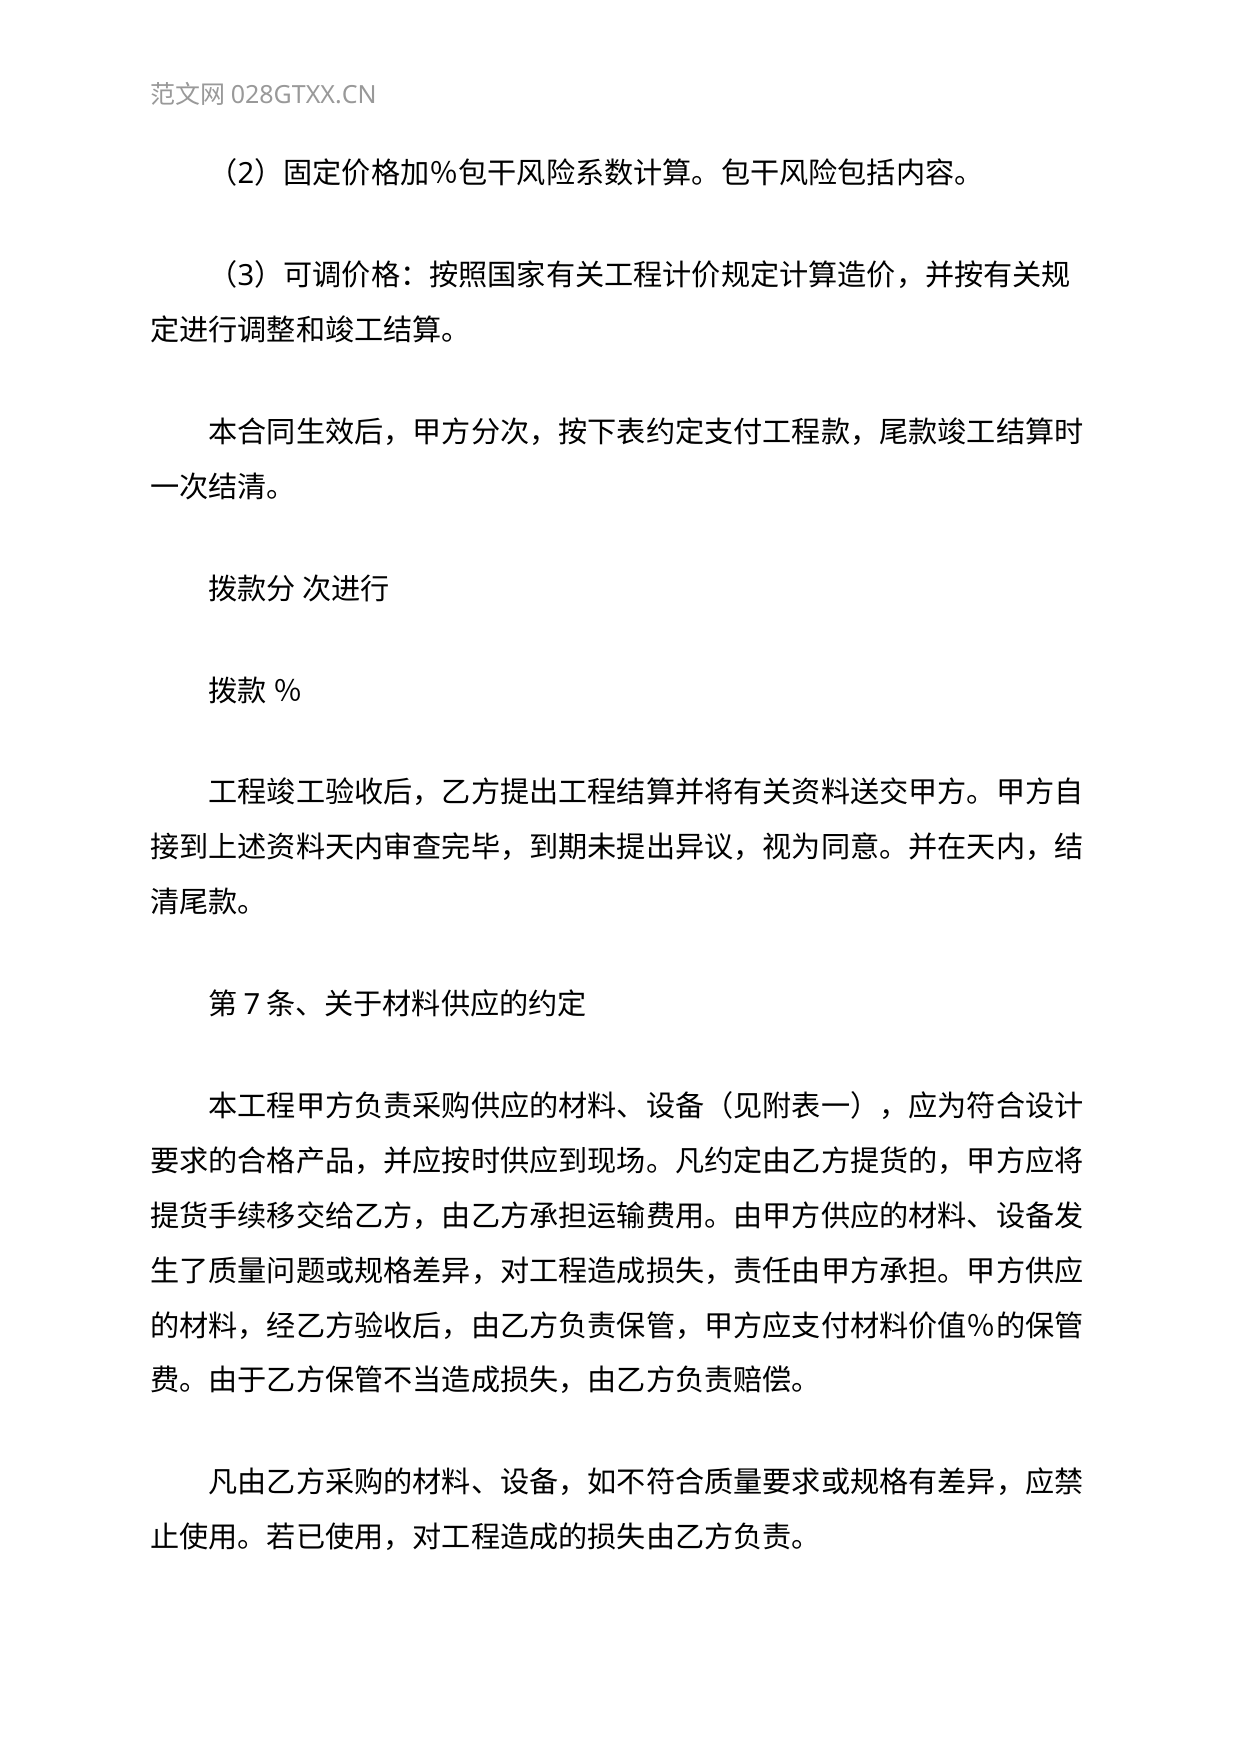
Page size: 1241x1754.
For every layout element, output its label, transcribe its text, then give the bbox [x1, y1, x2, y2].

text 工程竣工验收后，乙方提出工程结算并将有关资料送交甲方。甲方自接到上述资料天内审查完毕，到期未提出异议，视为同意。并在天内，结清尾款。 [150, 769, 1090, 921]
text （2）固定价格加％包干风险系数计算。包干风险包括内容。 [150, 150, 1090, 192]
text （3）可调价格：按照国家有关工程计价规定计算造价，并按有关规定进行调整和竣工结算。 [150, 252, 1090, 349]
text 本合同生效后，甲方分次，按下表约定支付工程款，尾款竣工结算时一次结清。 [150, 409, 1090, 506]
text 拨款 ％ [150, 667, 1090, 709]
text 凡由乙方采购的材料、设备，如不符合质量要求或规格有差异，应禁止使用。若已使用，对工程造成的损失由乙方负责。 [150, 1459, 1090, 1556]
text 本工程甲方负责采购供应的材料、设备（见附表一），应为符合设计要求的合格产品，并应按时供应到现场。凡约定由乙方提货的，甲方应将提货手续移交给乙方，由乙方承担运输费用。由甲方供应的材料、设备发生了质量问题或规格差异，对工程造成损失，责任由甲方承担。甲方供应的材料，经乙方验收后，由乙方负责保管，甲方应支付材料价值％的保管费。由于乙方保管不当造成损失，由乙方负责赔偿。 [150, 1082, 1090, 1399]
text 第7条、关于材料供应的约定 [150, 981, 1090, 1023]
text 拨款分 次进行 [150, 565, 1090, 608]
